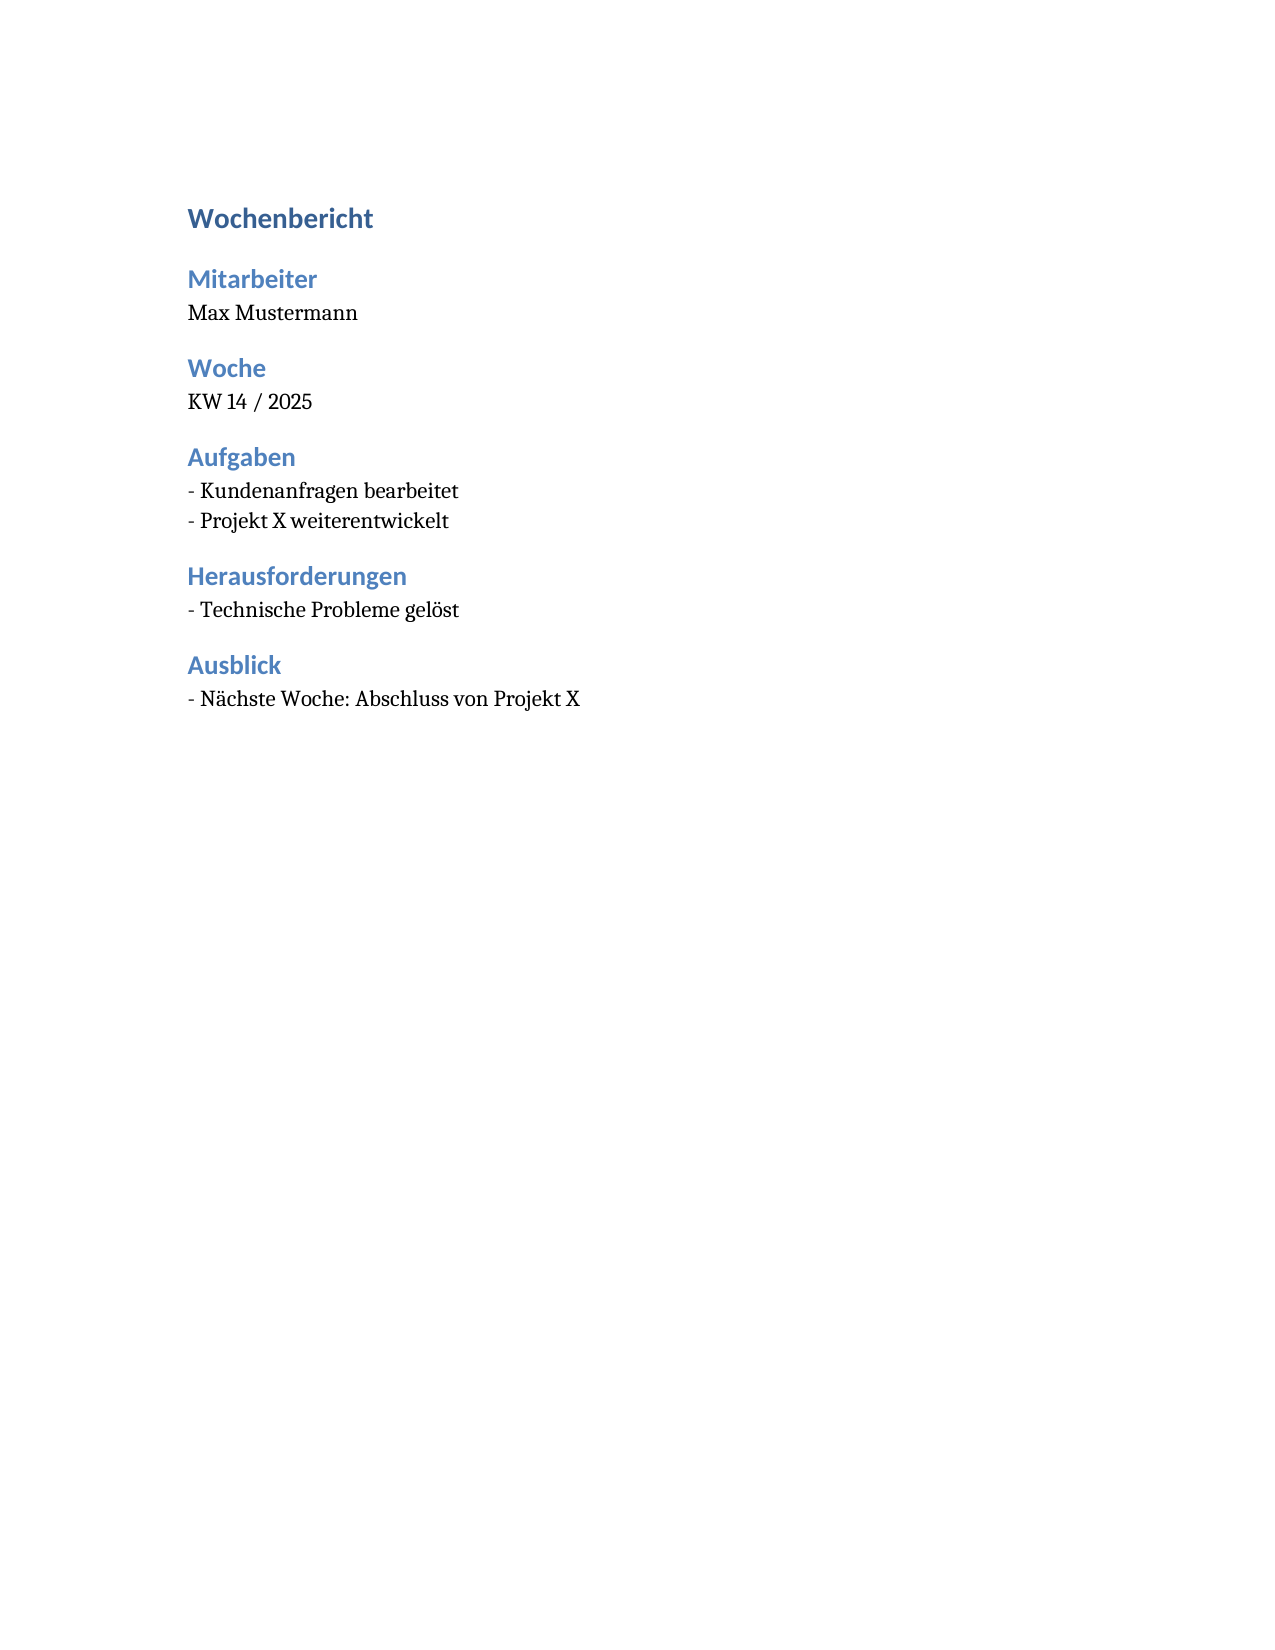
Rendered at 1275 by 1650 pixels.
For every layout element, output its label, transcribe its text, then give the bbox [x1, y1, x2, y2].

subtitle Wochenbericht [187, 200, 1087, 236]
subtitle Aufgaben [187, 440, 1087, 473]
text - Technische Probleme gelöst [187, 597, 1087, 623]
subtitle Ausblick [187, 648, 1087, 681]
subtitle Herausforderungen [187, 559, 1087, 592]
text Max Mustermann [187, 300, 1087, 326]
text - Kundenanfragen bearbeitet - Projekt X weiterentwickelt [187, 478, 1087, 534]
subtitle Mitarbeiter [187, 262, 1087, 295]
text KW 14 / 2025 [187, 389, 1087, 415]
text - Nächste Woche: Abschluss von Projekt X [187, 686, 1087, 712]
subtitle Woche [187, 351, 1087, 384]
